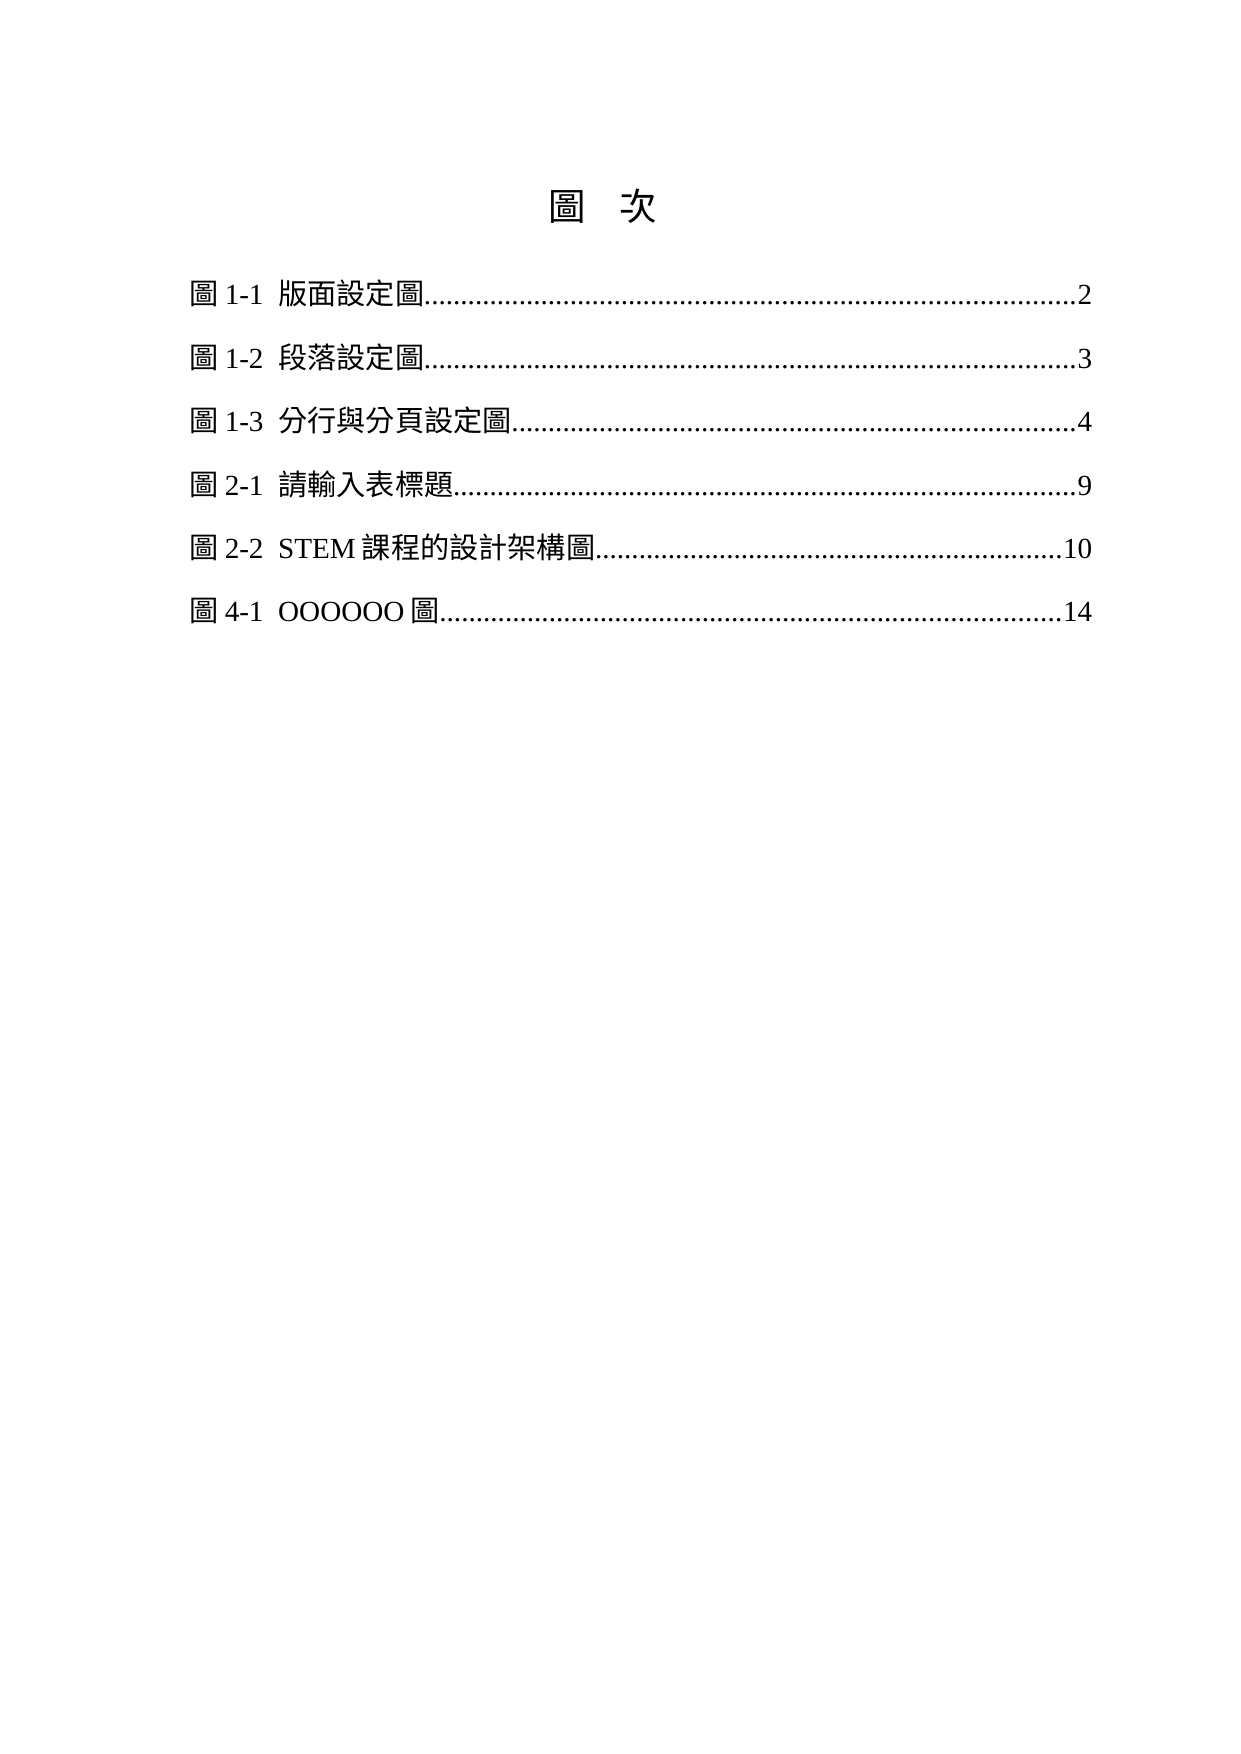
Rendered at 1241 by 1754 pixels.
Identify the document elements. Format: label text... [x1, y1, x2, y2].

text 圖2-2 STEM課程的設計架構圖 10 [189, 524, 1092, 567]
text 圖1-2 段落設定圖 3 [189, 334, 1092, 377]
text 圖2-1 請輸入表標題 9 [189, 461, 1092, 503]
subtitle 圖 次 [113, 177, 1092, 231]
text 圖4-1 OOOOOO圖 14 [189, 588, 1092, 630]
text 圖1-3 分行與分頁設定圖 4 [189, 398, 1092, 440]
text 圖1-1 版面設定圖 2 [189, 271, 1092, 313]
